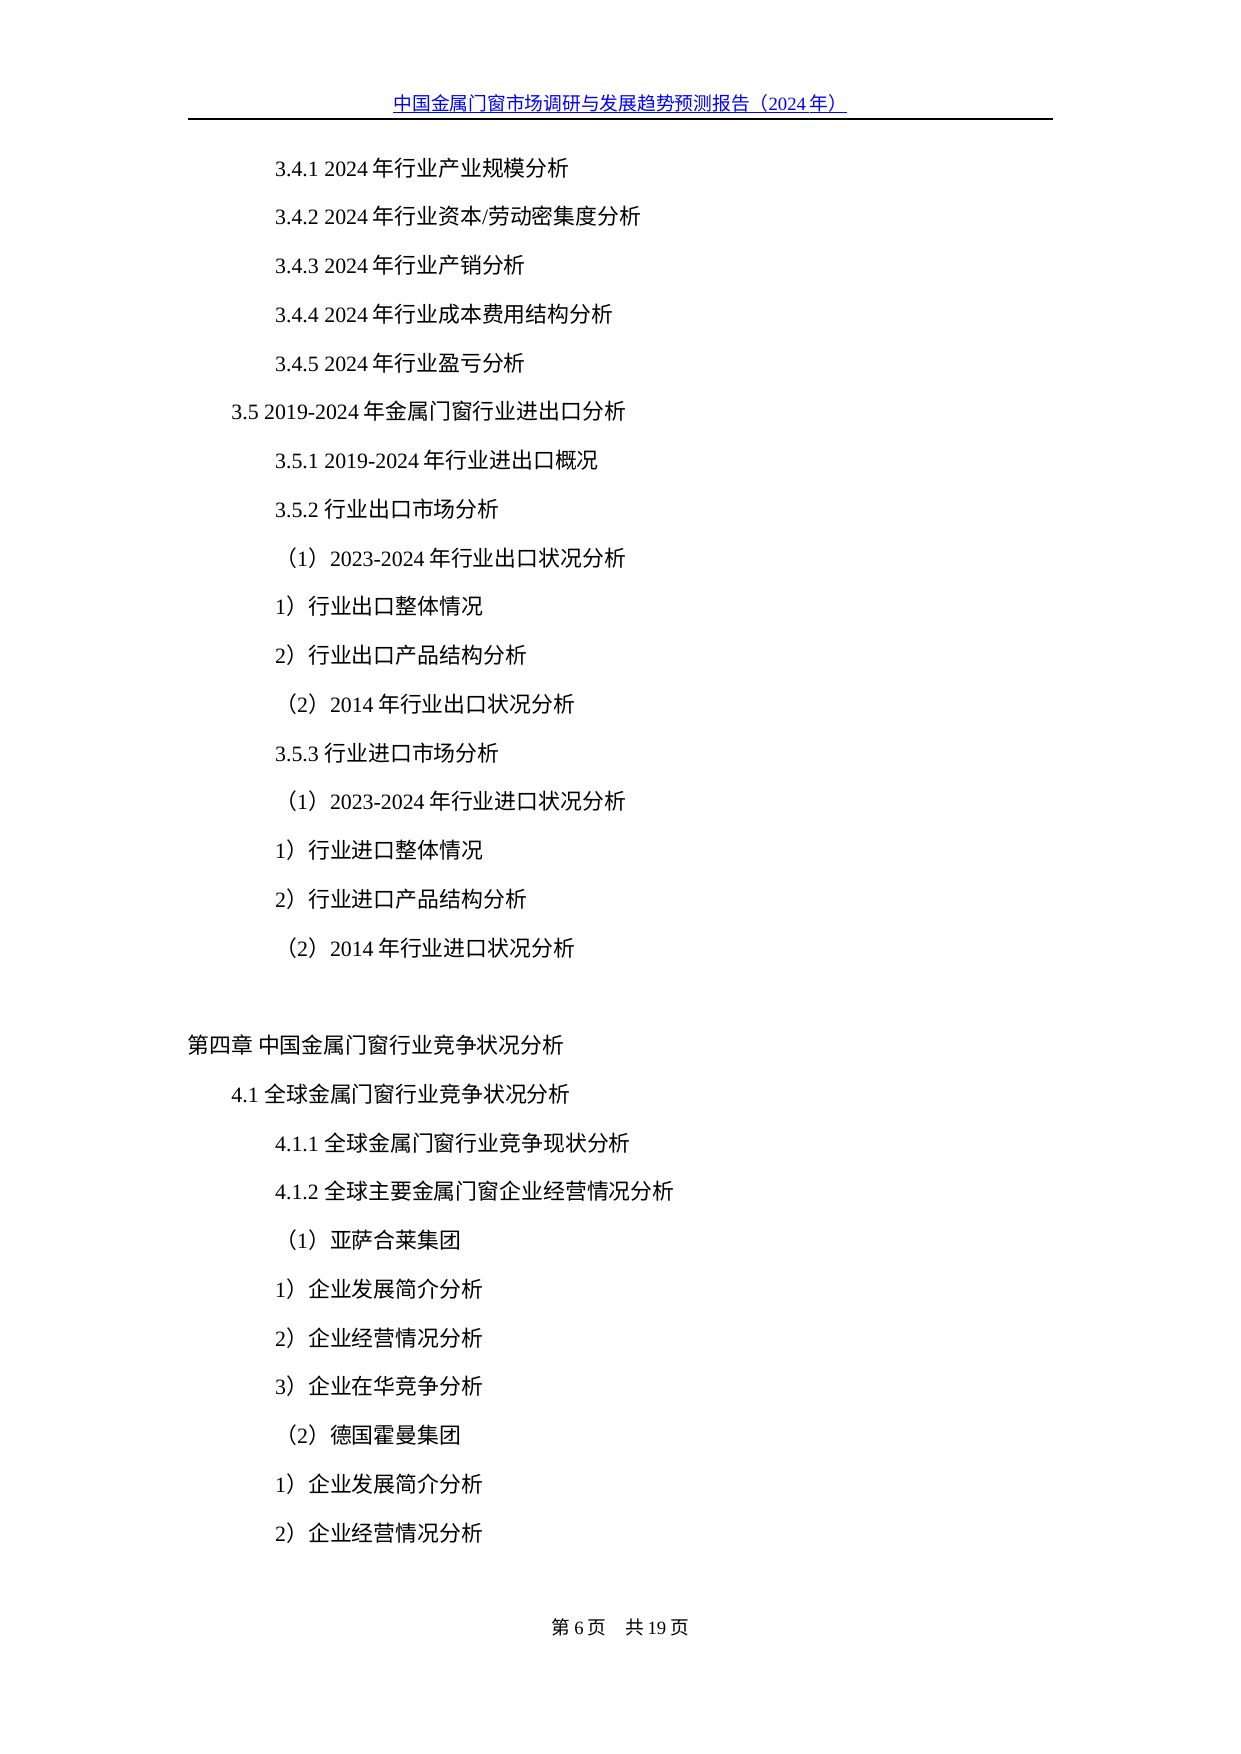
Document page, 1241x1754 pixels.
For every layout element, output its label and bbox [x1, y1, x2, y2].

text [187, 150, 1053, 1548]
